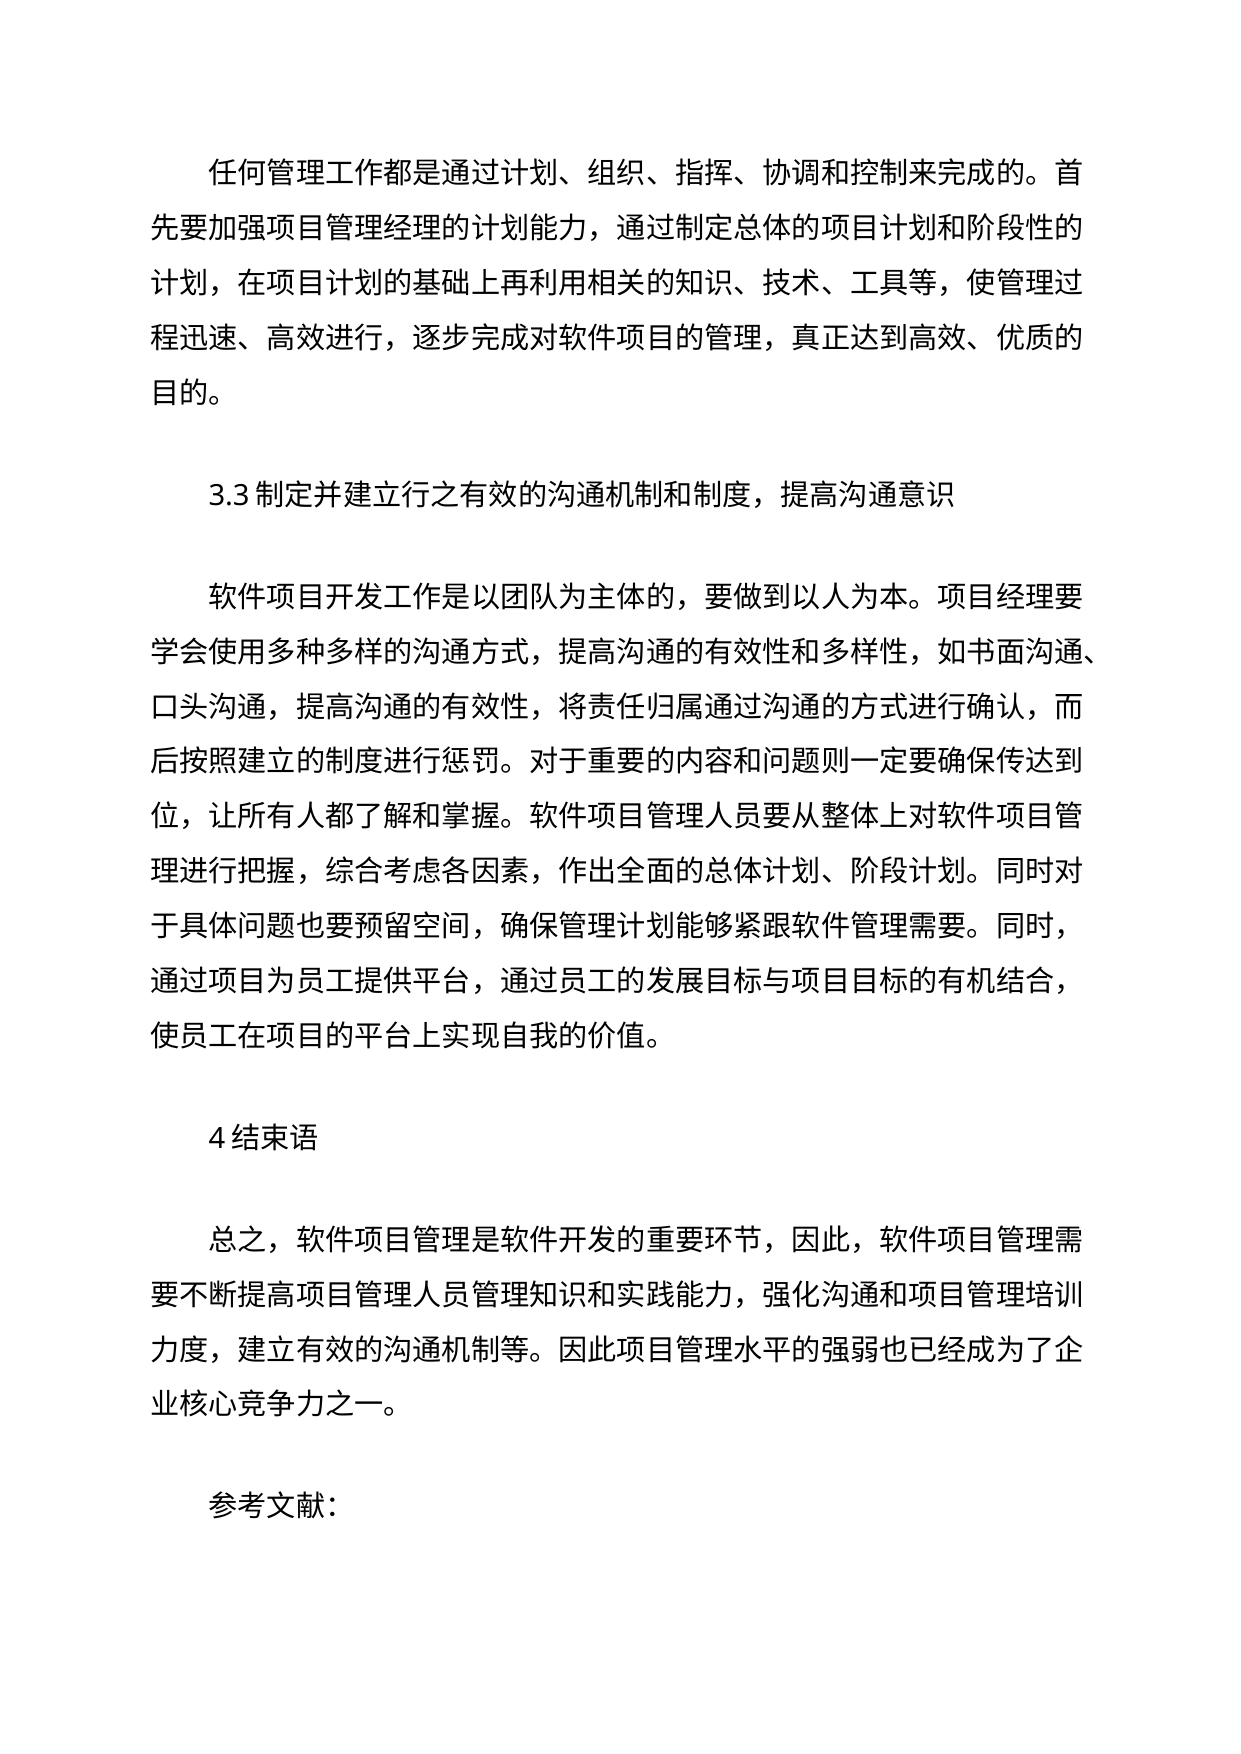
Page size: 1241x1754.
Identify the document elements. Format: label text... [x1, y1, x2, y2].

text 4结束语 [150, 1114, 1090, 1157]
text 总之，软件项目管理是软件开发的重要环节，因此，软件项目管理需要不断提高项目管理人员管理知识和实践能力，强化沟通和项目管理培训力度，建立有效的沟通机制等。因此项目管理水平的强弱也已经成为了企业核心竞争力之一。 [150, 1216, 1090, 1423]
text 任何管理工作都是通过计划、组织、指挥、协调和控制来完成的。首先要加强项目管理经理的计划能力，通过制定总体的项目计划和阶段性的计划，在项目计划的基础上再利用相关的知识、技术、工具等，使管理过程迅速、高效进行，逐步完成对软件项目的管理，真正达到高效、优质的目的。 [150, 150, 1090, 412]
text 3.3制定并建立行之有效的沟通机制和制度，提高沟通意识 [150, 471, 1090, 514]
text 参考文献： [150, 1483, 1090, 1525]
text 软件项目开发工作是以团队为主体的，要做到以人为本。项目经理要学会使用多种多样的沟通方式，提高沟通的有效性和多样性，如书面沟通、口头沟通，提高沟通的有效性，将责任归属通过沟通的方式进行确认，而后按照建立的制度进行惩罚。对于重要的内容和问题则一定要确保传达到位，让所有人都了解和掌握。软件项目管理人员要从整体上对软件项目管理进行把握，综合考虑各因素，作出全面的总体计划、阶段计划。同时对于具体问题也要预留空间，确保管理计划能够紧跟软件管理需要。同时，通过项目为员工提供平台，通过员工的发展目标与项目目标的有机结合，使员工在项目的平台上实现自我的价值。 [150, 573, 1090, 1055]
